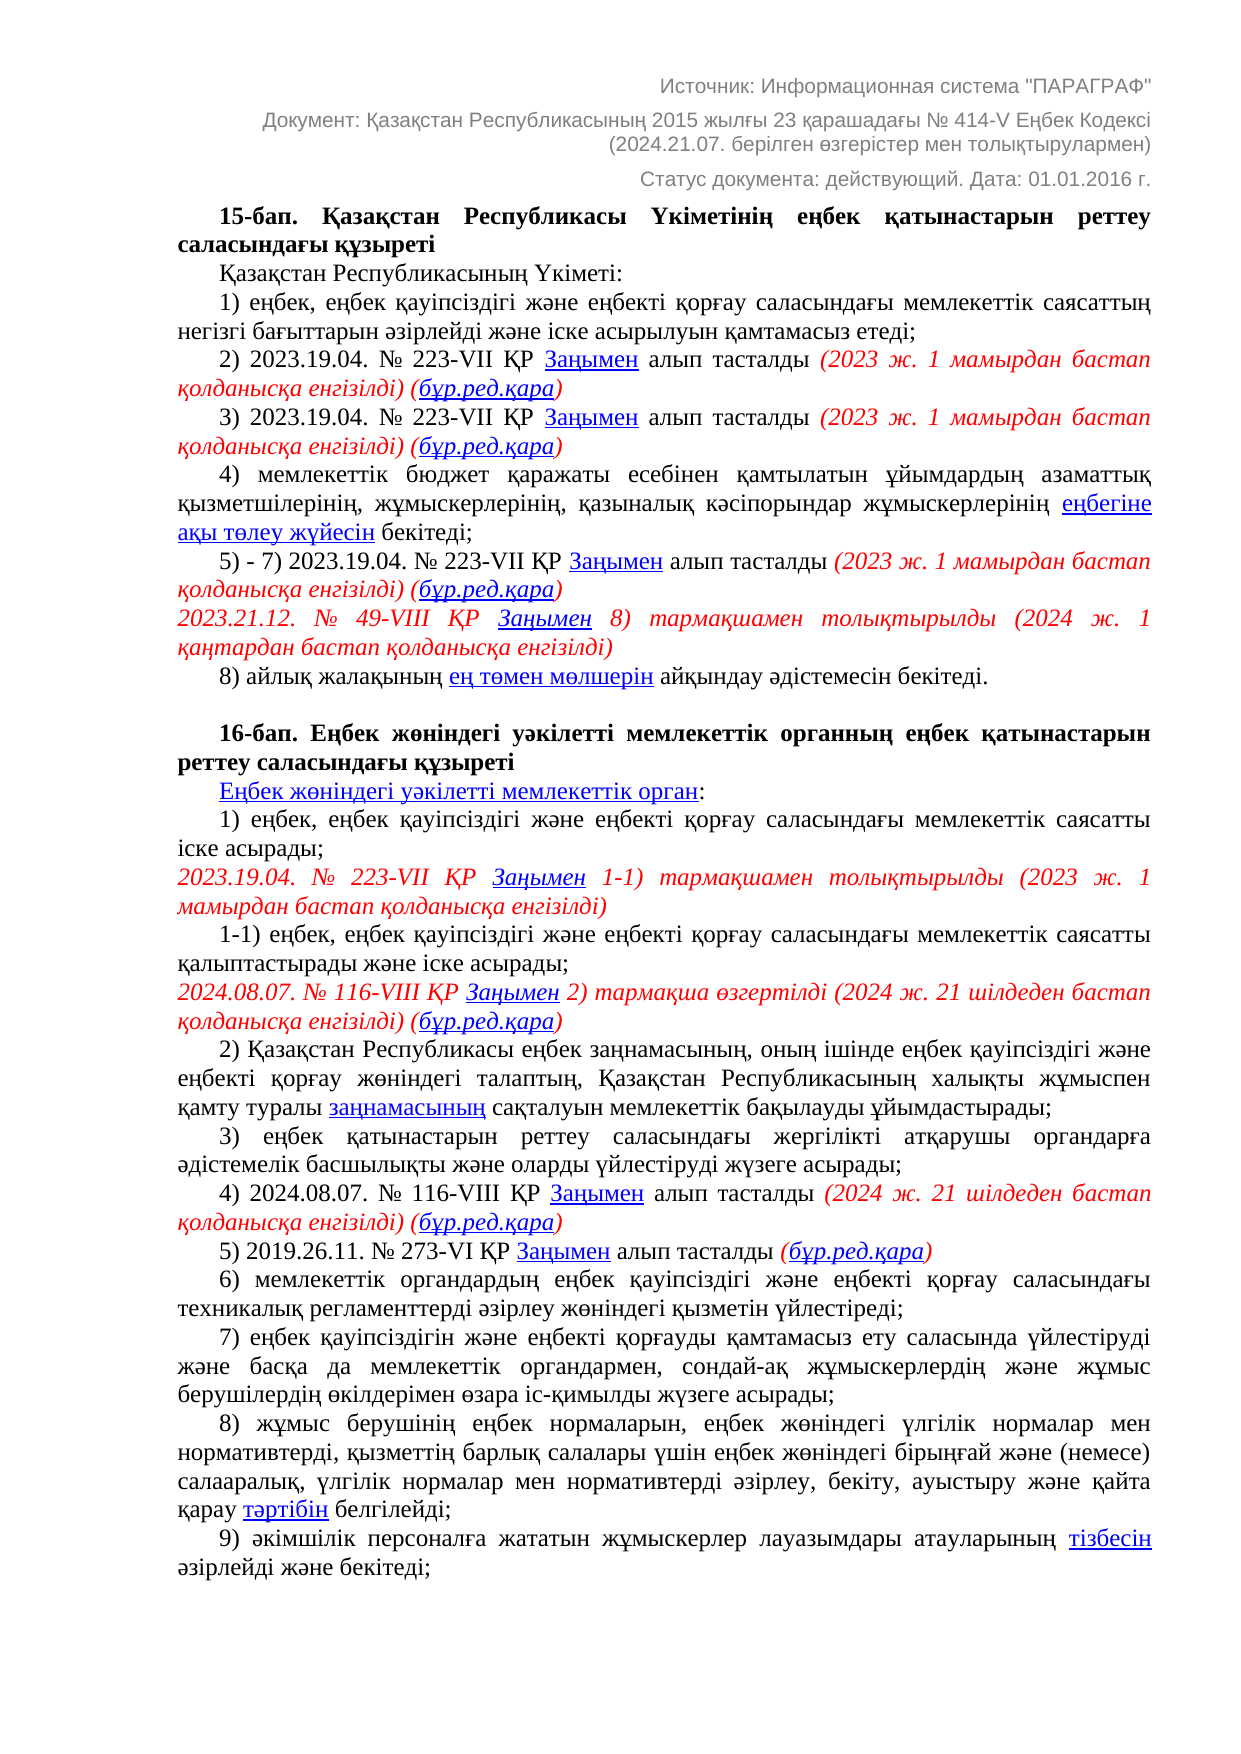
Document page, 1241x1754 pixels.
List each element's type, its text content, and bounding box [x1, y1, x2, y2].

text 5) 2019.26.11. № 273-VІ ҚР Заңымен алып тасталды (бұр.ред.қара) [177, 1236, 1152, 1264]
text 9) әкiмшiлiк персоналға жататын жұмыскерлер лауазымдары атауларының тiзбесiн әзірлейді және бекітеді; [177, 1523, 1152, 1581]
text 8) айлық жалақының ең төмен мөлшерін айқындау әдістемесін бекітеді. [177, 661, 1152, 689]
text 8) жұмыс берушінің еңбек нормаларын, еңбек жөнiндегi үлгiлiк нормалар мен нормативтердi, қызметтің барлық салалары үшін еңбек жөніндегі бірыңғай және (немесе) салааралық, үлгілік нормалар мен нормативтерді әзірлеу, бекіту, ауыстыру және қайта қарау тәртiбiн белгiлейдi; [177, 1408, 1152, 1523]
text 1) еңбек, еңбек қауіпсіздігі және еңбекті қорғау саласындағы мемлекеттік саясаттың негізгі бағыттарын әзірлейді және іске асырылуын қамтамасыз етеді; [177, 287, 1152, 344]
text Еңбек жөніндегі уәкілетті мемлекеттік орган: [177, 776, 1152, 804]
text 7) еңбек қауіпсіздігін және еңбекті қорғауды қамтамасыз ету саласында үйлестіруді және басқа да мемлекеттік органдармен, сондай-ақ жұмыскерлердің және жұмыс берушілердің өкілдерімен өзара іс-қимылды жүзеге асырады; [177, 1322, 1152, 1408]
text 2024.08.07. № 116-VІІІ ҚР Заңымен 2) тармақша өзгертілді (2024 ж. 21 шілдеден бастап қолданысқа енгізілді) (бұр.ред.қара) [177, 977, 1152, 1034]
text 4) мемлекеттік бюджет қаражаты есебінен қамтылатын ұйымдардың азаматтық қызметшілерінің, жұмыскерлерінің, қазыналық кәсіпорындар жұмыскерлерінің еңбегіне ақы төлеу жүйесін бекітеді; [177, 459, 1152, 546]
text 6) мемлекеттік органдардың еңбек қауіпсіздігі және еңбекті қорғау саласындағы техникалық регламенттерді әзірлеу жөніндегі қызметін үйлестіреді; [177, 1264, 1152, 1322]
text 1-1) еңбек, еңбек қауіпсіздігі және еңбекті қорғау саласындағы мемлекеттік саясатты қалыптастырады және іске асырады; [177, 919, 1152, 977]
text 3) 2023.19.04. № 223-VІІ ҚР Заңымен алып тасталды (2023 ж. 1 мамырдан бастап қолданысқа енгізілді) (бұр.ред.қара) [177, 402, 1152, 459]
text 4) 2024.08.07. № 116-VІІІ ҚР Заңымен алып тасталды (2024 ж. 21 шілдеден бастап қолданысқа енгізілді) (бұр.ред.қара) [177, 1178, 1152, 1236]
text 15-бап. Қазақстан Республикасы Үкіметінің еңбек қатынастарын реттеу саласындағы құзыреті [177, 201, 1152, 258]
text 2) 2023.19.04. № 223-VІІ ҚР Заңымен алып тасталды (2023 ж. 1 мамырдан бастап қолданысқа енгізілді) (бұр.ред.қара) [177, 344, 1152, 402]
text 16-бап. Еңбек жөніндегі уәкілетті мемлекеттік органның еңбек қатынастарын реттеу саласындағы құзыреті [177, 718, 1152, 776]
text 2) Қазақстан Республикасы еңбек заңнамасының, оның ішінде еңбек қауiпсiздiгi және еңбектi қорғау жөніндегі талаптың, Қазақстан Республикасының халықты жұмыспен қамту туралы заңнамасының сақталуын мемлекеттiк бақылауды ұйымдастырады; [177, 1034, 1152, 1121]
text 2023.21.12. № 49-VIII ҚР Заңымен 8) тармақшамен толықтырылды (2024 ж. 1 қаңтардан бастап қолданысқа енгізілді) [177, 603, 1152, 661]
text 2023.19.04. № 223-VІІ ҚР Заңымен 1-1) тармақшамен толықтырылды (2023 ж. 1 мамырдан бастап қолданысқа енгізілді) [177, 862, 1152, 919]
text 3) еңбек қатынастарын реттеу саласындағы жергілікті атқарушы органдарға әдістемелік басшылықты және оларды үйлестіруді жүзеге асырады; [177, 1121, 1152, 1178]
text 5) - 7) 2023.19.04. № 223-VІІ ҚР Заңымен алып тасталды (2023 ж. 1 мамырдан бастап қолданысқа енгізілді) (бұр.ред.қара) [177, 546, 1152, 603]
text 1) еңбек, еңбек қауіпсіздігі және еңбекті қорғау саласындағы мемлекеттік саясатты іске асырады; [177, 804, 1152, 862]
text Қазақстан Республикасының Үкіметі: [177, 258, 1152, 287]
